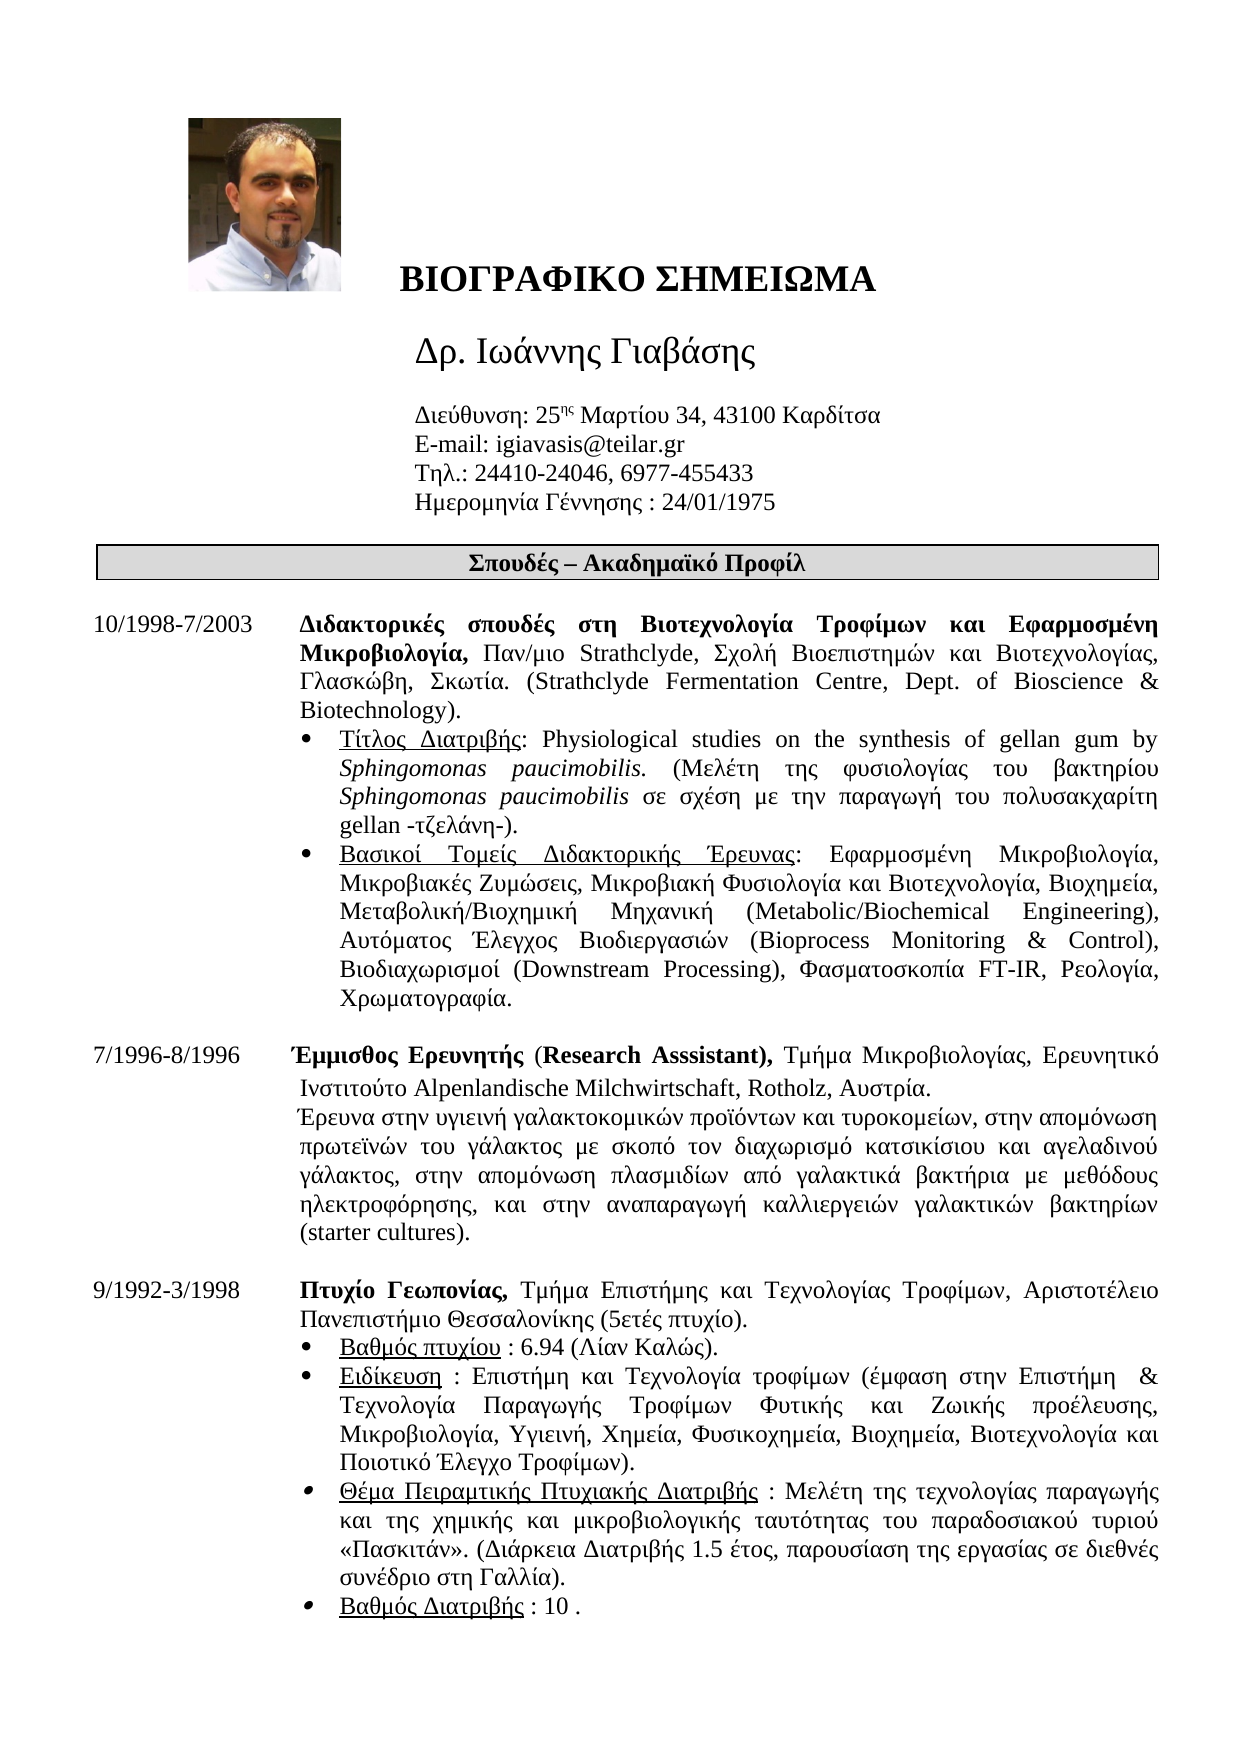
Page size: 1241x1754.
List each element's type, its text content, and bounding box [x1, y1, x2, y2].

text 9/1992-3/1998 Πτυχίο Γεωπονίας, Τμήμα Επιστήμης και Τεχνολογίας Τροφίμων, Αριστοτέλειο Πανεπιστήμιο Θεσσαλονίκης (5ετές πτυχίο). [93, 1275, 1159, 1332]
list Τίτλος Διατριβής: Physiological studies on the synthesis of gellan gum by Sphingomonas paucimobilis. (Μελέτη της φυσιολογίας του βακτηρίου Sphingomonas paucimobilis σε σχέση με την παραγωγή του πολυσακχαρίτη gellan -τζελάνη-). [302, 724, 1159, 839]
list Ειδίκευση : Επιστήμη και Τεχνολογία τροφίμων (έμφαση στην Επιστήμη & Τεχνολογία Παραγωγής Τροφίμων Φυτικής και Ζωικής προέλευσης, Μικροβιολογία, Υγιεινή, Χημεία, Φυσικοχημεία, Βιοχημεία, Βιοτεχνολογία και Ποιοτικό Έλεγχο Τροφίμων). [302, 1361, 1159, 1476]
text Τηλ.: 24410-24046, 6977-455433 [152, 458, 1122, 487]
subtitle Βιογραφικο σημειωμα [152, 118, 1122, 300]
picture [188, 118, 342, 292]
list Θέμα Πειραμτικής Πτυχιακής Διατριβής : Μελέτη της τεχνολογίας παραγωγής και της χημικής και μικροβιολογικής ταυτότητας του παραδοσιακού τυριού «Πασκιτάν». (Διάρκεια Διατριβής 1.5 έτος, παρουσίαση της εργασίας σε διεθνές συνέδριο στη Γαλλία). [302, 1476, 1159, 1591]
list Βαθμός Διατριβής : 10 . [302, 1591, 1159, 1620]
text Ημερομηνία Γέννησης : 24/01/1975 [152, 487, 1122, 515]
text E-mail: igiavasis@teilar.gr [152, 429, 1122, 458]
subtitle 7/1996-8/1996 Έμμισθος Ερευνητής (Research Asssistant), Τμήμα Μικροβιολογίας, Ερευνητικό Ινστιτούτο Alpenlandische Milchwirtschaft, Rotholz, Αυστρία. [93, 1040, 1159, 1102]
subtitle Σπουδές – Ακαδημαϊκό Προφίλ [98, 546, 1158, 579]
list Βαθμός πτυχίου : 6.94 (Λίαν Καλώς). [302, 1332, 1159, 1361]
text Έρευνα στην υγιεινή γαλακτοκομικών προϊόντων και τυροκομείων, στην απομόνωση πρωτεϊνών του γάλακτος με σκοπό τον διαχωρισμό κατσικίσιου και αγελαδινού γάλακτος, στην απομόνωση πλασμιδίων από γαλακτικά βακτήρια με μεθόδους ηλεκτροφόρησης, και στην αναπαραγωγή καλλιεργειών γαλακτικών βακτηρίων (starter cultures). [137, 1102, 1159, 1246]
text Διεύθυνση: 25ης Μαρτίου 34, 43100 Καρδίτσα [377, 400, 1122, 429]
subtitle 10/1998-7/2003 Διδακτορικές σπουδές στη Βιοτεχνολογία Τροφίμων και Εφαρμοσμένη Μικροβιολογία, Παν/μιο Strathclyde, Σχολή Βιοεπιστημών και Βιοτεχνολογίας, Γλασκώβη, Σκωτία. (Strathclyde Fermentation Centre, Dept. of Bioscience & Biotechnology). [93, 609, 1159, 724]
subtitle Δρ. Ιωάννης Γιαβάσης [152, 328, 1122, 372]
list Βασικοί Τομείς Διδακτορικής Έρευνας: Εφαρμοσμένη Μικροβιολογία, Μικροβιακές Ζυμώσεις, Μικροβιακή Φυσιολογία και Βιοτεχνολογία, Βιοχημεία, Μεταβολική/Βιοχημική Μηχανική (Metabolic/Biochemical Engineering), Αυτόματος Έλεγχος Bιοδιεργασιών (Bioprocess Monitoring & Control), Βιοδιαχωρισμοί (Downstream Processing), Φασματοσκοπία FT-IR, Ρεολογία, Χρωματογραφία. [302, 839, 1159, 1011]
